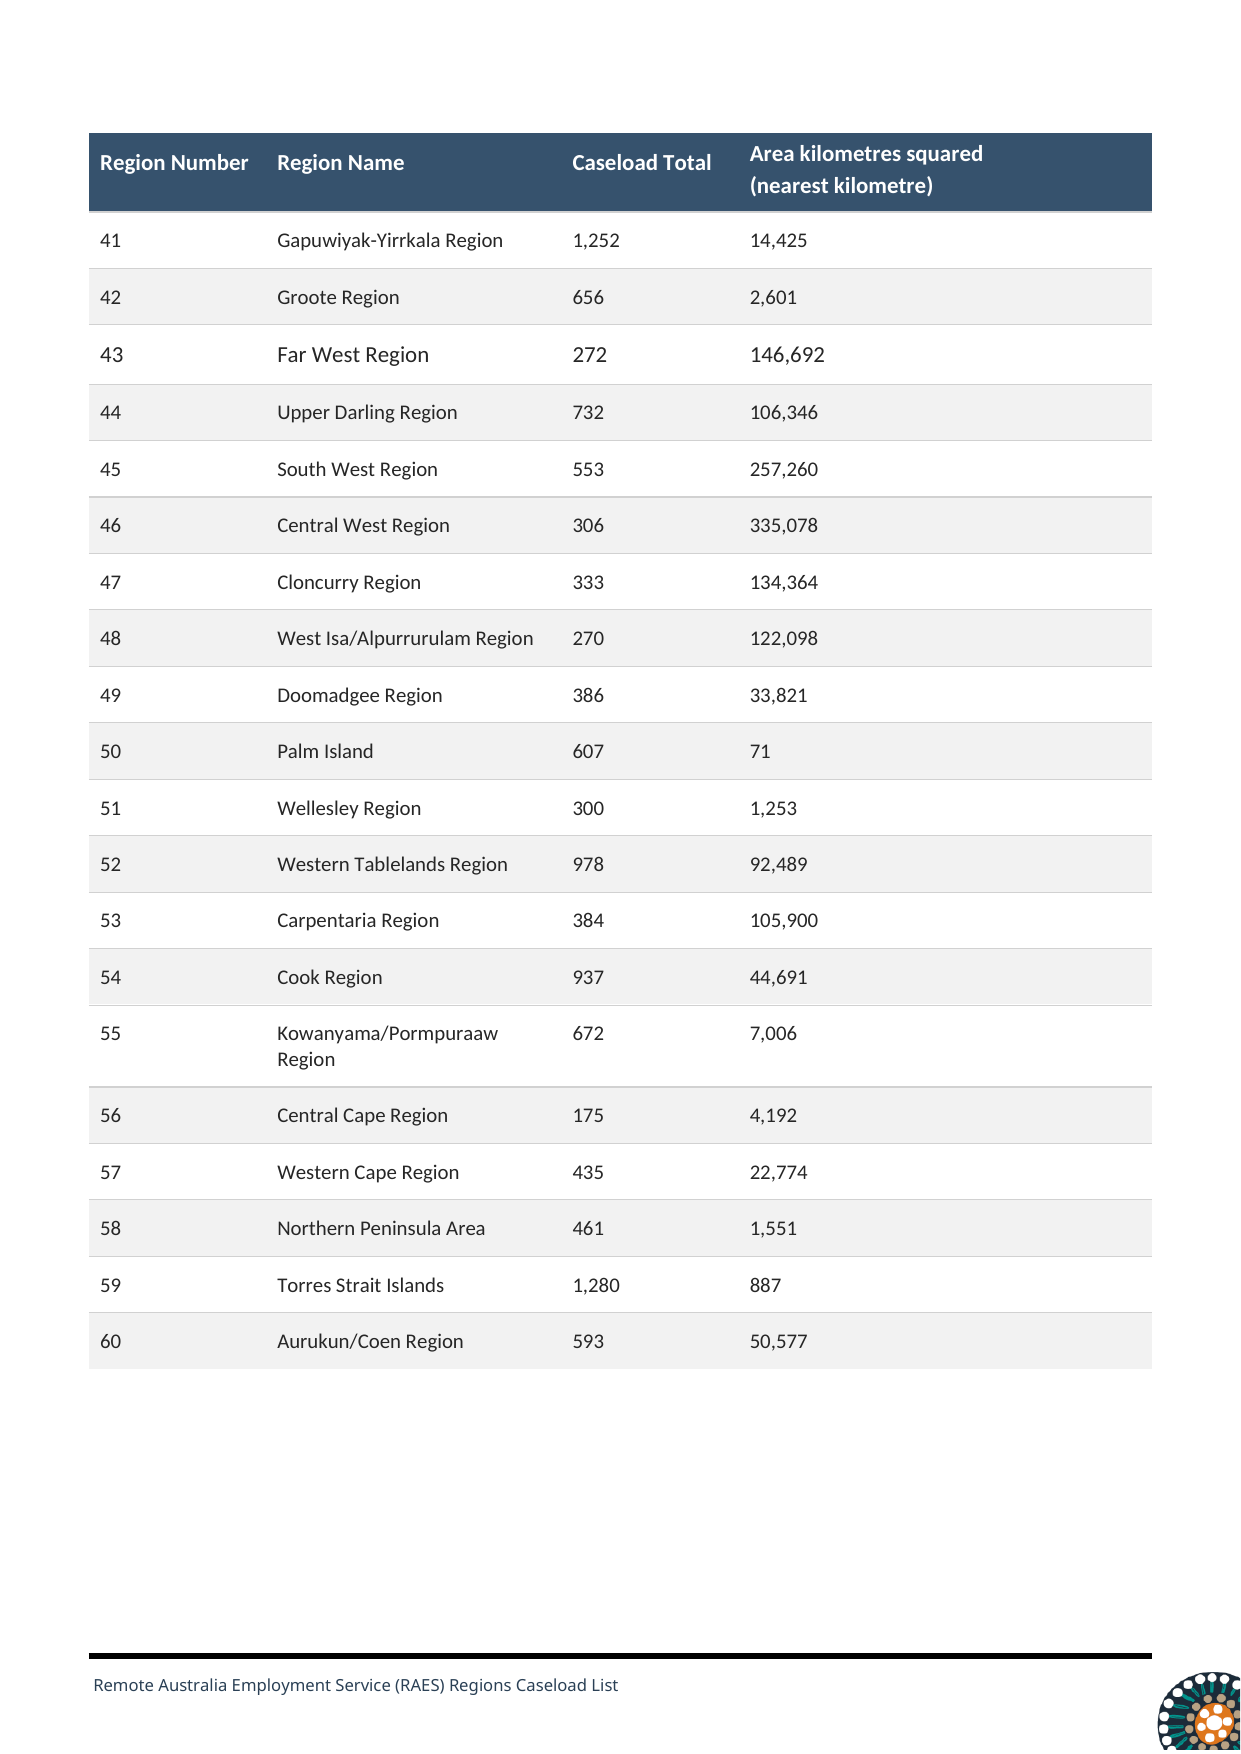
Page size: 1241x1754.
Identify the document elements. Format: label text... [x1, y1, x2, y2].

table_cell 272 [561, 325, 738, 383]
table_cell Groote Region [266, 269, 561, 324]
table_cell 46 [89, 498, 266, 553]
table_cell Upper Darling Region [266, 385, 561, 440]
table_cell Doomadgee Region [266, 667, 561, 722]
table_cell 270 [561, 610, 738, 666]
table_cell 41 [89, 213, 266, 268]
table_cell 306 [561, 498, 738, 553]
table_cell 333 [561, 554, 738, 609]
table_cell 71 [738, 723, 1152, 779]
table_cell South West Region [266, 441, 561, 496]
table_cell 22,774 [738, 1144, 1152, 1199]
table_cell 122,098 [738, 610, 1152, 666]
table_cell 50,577 [738, 1313, 1152, 1369]
table_cell 593 [561, 1313, 738, 1369]
table_cell 33,821 [738, 667, 1152, 722]
table_cell 53 [89, 893, 266, 948]
table_cell 105,900 [738, 893, 1152, 948]
table_cell Central West Region [266, 498, 561, 553]
table_header Region Name [266, 133, 561, 211]
table_cell Western Cape Region [266, 1144, 561, 1199]
table_cell 1,551 [738, 1200, 1152, 1256]
table_header Caseload Total [561, 133, 738, 211]
table_cell 300 [561, 780, 738, 835]
table_cell 732 [561, 385, 738, 440]
picture [0, 1631, 1241, 1750]
table_cell 106,346 [738, 385, 1152, 440]
table_cell Western Tablelands Region [266, 836, 561, 892]
table_cell 553 [561, 441, 738, 496]
table_cell Kowanyama/Pormpuraaw Region [266, 1006, 561, 1086]
table_cell Central Cape Region [266, 1088, 561, 1143]
table_cell 92,489 [738, 836, 1152, 892]
table_header Region Number [89, 133, 266, 211]
table_cell 1,253 [738, 780, 1152, 835]
table_cell 1,252 [561, 213, 738, 268]
table_cell 44,691 [738, 949, 1152, 1004]
table_cell 51 [89, 780, 266, 835]
table_cell 672 [561, 1006, 738, 1086]
table_cell 45 [89, 441, 266, 496]
table_cell Cook Region [266, 949, 561, 1004]
table_cell 49 [89, 667, 266, 722]
table_cell 461 [561, 1200, 738, 1256]
table_cell 134,364 [738, 554, 1152, 609]
table_cell 7,006 [738, 1006, 1152, 1086]
table_header Area kilometres squared (nearest kilometre) [738, 133, 1152, 211]
table_cell 57 [89, 1144, 266, 1199]
table_cell 55 [89, 1006, 266, 1086]
table_cell 58 [89, 1200, 266, 1256]
table_cell 978 [561, 836, 738, 892]
table_cell West Isa/Alpurrurulam Region [266, 610, 561, 666]
table_cell 335,078 [738, 498, 1152, 553]
table_cell 50 [89, 723, 266, 779]
table_cell 14,425 [738, 213, 1152, 268]
table_cell Aurukun/Coen Region [266, 1313, 561, 1369]
table_cell 42 [89, 269, 266, 324]
table_cell Palm Island [266, 723, 561, 779]
table_cell 43 [89, 325, 266, 383]
table_cell Wellesley Region [266, 780, 561, 835]
table_cell 48 [89, 610, 266, 666]
table_cell Northern Peninsula Area [266, 1200, 561, 1256]
table_cell Far West Region [266, 325, 561, 383]
table_cell 607 [561, 723, 738, 779]
table_cell 54 [89, 949, 266, 1004]
table_cell 52 [89, 836, 266, 892]
table_cell 1,280 [561, 1257, 738, 1312]
table_cell 44 [89, 385, 266, 440]
table_cell 56 [89, 1088, 266, 1143]
table_cell 887 [738, 1257, 1152, 1312]
table_cell 175 [561, 1088, 738, 1143]
table_cell Carpentaria Region [266, 893, 561, 948]
table_cell 146,692 [738, 325, 1152, 383]
table_cell 435 [561, 1144, 738, 1199]
table_cell 2,601 [738, 269, 1152, 324]
table_cell 4,192 [738, 1088, 1152, 1143]
table_cell 386 [561, 667, 738, 722]
table_cell 257,260 [738, 441, 1152, 496]
table_cell 656 [561, 269, 738, 324]
table_cell 59 [89, 1257, 266, 1312]
table_cell 47 [89, 554, 266, 609]
table_cell Torres Strait Islands [266, 1257, 561, 1312]
table_cell 937 [561, 949, 738, 1004]
table_cell 384 [561, 893, 738, 948]
table_cell Gapuwiyak-Yirrkala Region [266, 213, 561, 268]
table_cell Cloncurry Region [266, 554, 561, 609]
table_cell 60 [89, 1313, 266, 1369]
